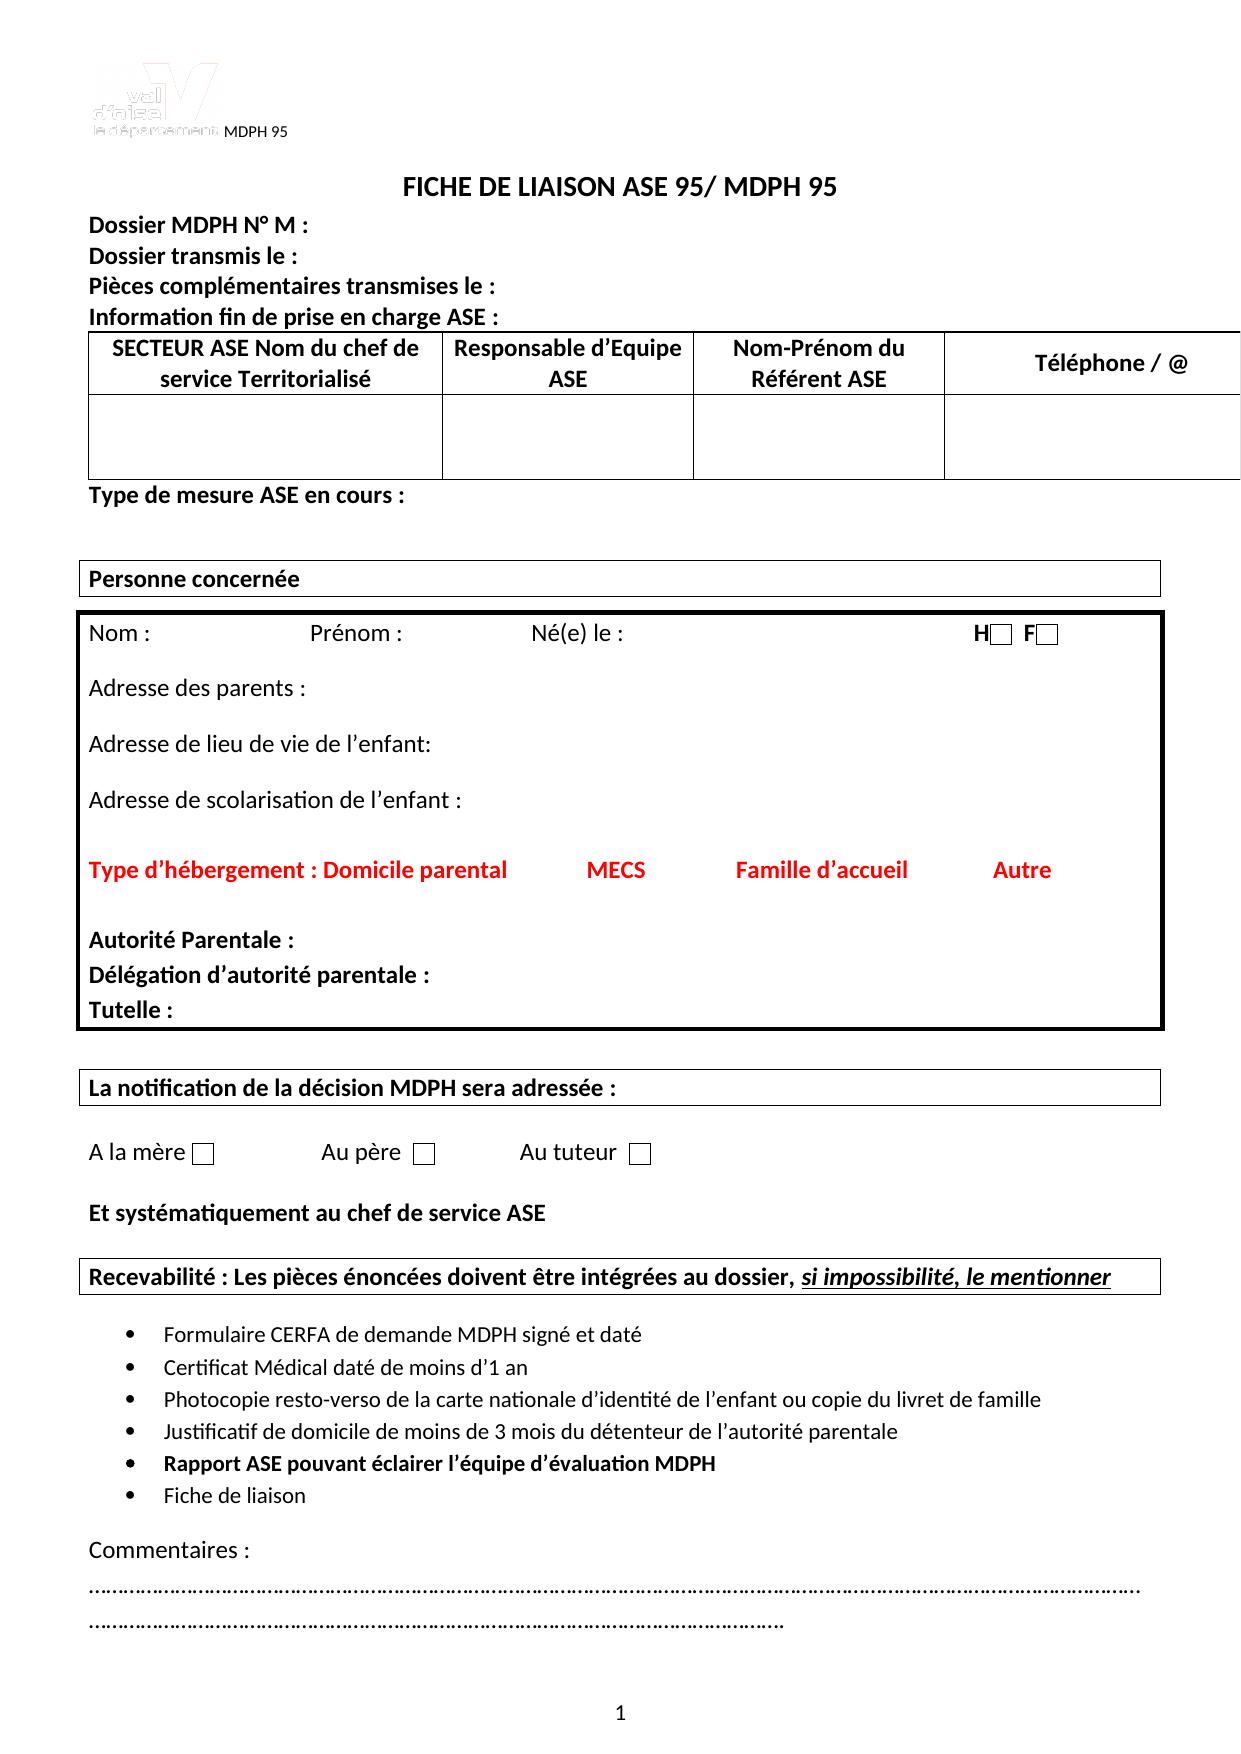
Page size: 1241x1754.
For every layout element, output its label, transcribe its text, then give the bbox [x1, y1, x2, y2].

text Type d’hébergement : Domicile parental MECS Famille d’accueil Autre [80, 847, 1160, 885]
text Autorité Parentale : [80, 917, 1160, 952]
text Adresse des parents : [80, 666, 1160, 703]
table_cell [89, 395, 442, 478]
text Commentaires : ……………………………………………………………………………………………………………………………………………………………………………………………………………………………………………………………………………. [89, 1534, 1152, 1635]
text Pièces complémentaires transmises le : [89, 270, 1152, 301]
text Dossier MDPH N° M : [89, 209, 1152, 240]
list Rapport ASE pouvant éclairer l’équipe d’évaluation MDPH [126, 1449, 1152, 1477]
list Certificat Médical daté de moins d’1 an [126, 1353, 1152, 1381]
list Formulaire CERFA de demande MDPH signé et daté [126, 1320, 1152, 1348]
text Tutelle : [80, 987, 1160, 1027]
list Fiche de liaison [126, 1481, 1152, 1509]
text La notification de la décision MDPH sera adressée : [80, 1070, 1160, 1105]
text Type de mesure ASE en cours : [89, 480, 1152, 510]
text A la mère Au père Au tuteur [89, 1136, 1152, 1167]
text Délégation d’autorité parentale : [80, 952, 1160, 987]
text FICHE DE LIAISON ASE 95/ MDPH 95 [89, 168, 1152, 204]
text MDPH 95 [89, 59, 1152, 142]
table_cell [945, 395, 1240, 478]
table_header Téléphone / @ [945, 333, 1240, 393]
text Personne concernée [80, 561, 1160, 596]
text Information fin de prise en charge ASE : [89, 301, 1152, 331]
table_header Nom-Prénom du Référent ASE [694, 333, 944, 393]
table_cell [443, 395, 693, 478]
text Adresse de lieu de vie de l’enfant: [80, 722, 1160, 759]
text Et systématiquement au chef de service ASE [89, 1197, 1152, 1228]
table_header SECTEUR ASE Nom du chef de service Territorialisé [89, 333, 442, 393]
text Dossier transmis le : [89, 240, 1152, 270]
list Photocopie resto-verso de la carte nationale d’identité de l’enfant ou copie du livret de famille [126, 1385, 1152, 1413]
table_cell [694, 395, 944, 478]
text Adresse de scolarisation de l’enfant : [80, 777, 1160, 815]
table_header Responsable d’Equipe ASE [443, 333, 693, 393]
text Recevabilité : Les pièces énoncées doivent être intégrées au dossier, si impossibilité, le mentionner [80, 1259, 1160, 1294]
text Nom : Prénom : Né(e) le : H F [80, 615, 1160, 647]
list Justificatif de domicile de moins de 3 mois du détenteur de l’autorité parentale [126, 1417, 1152, 1445]
